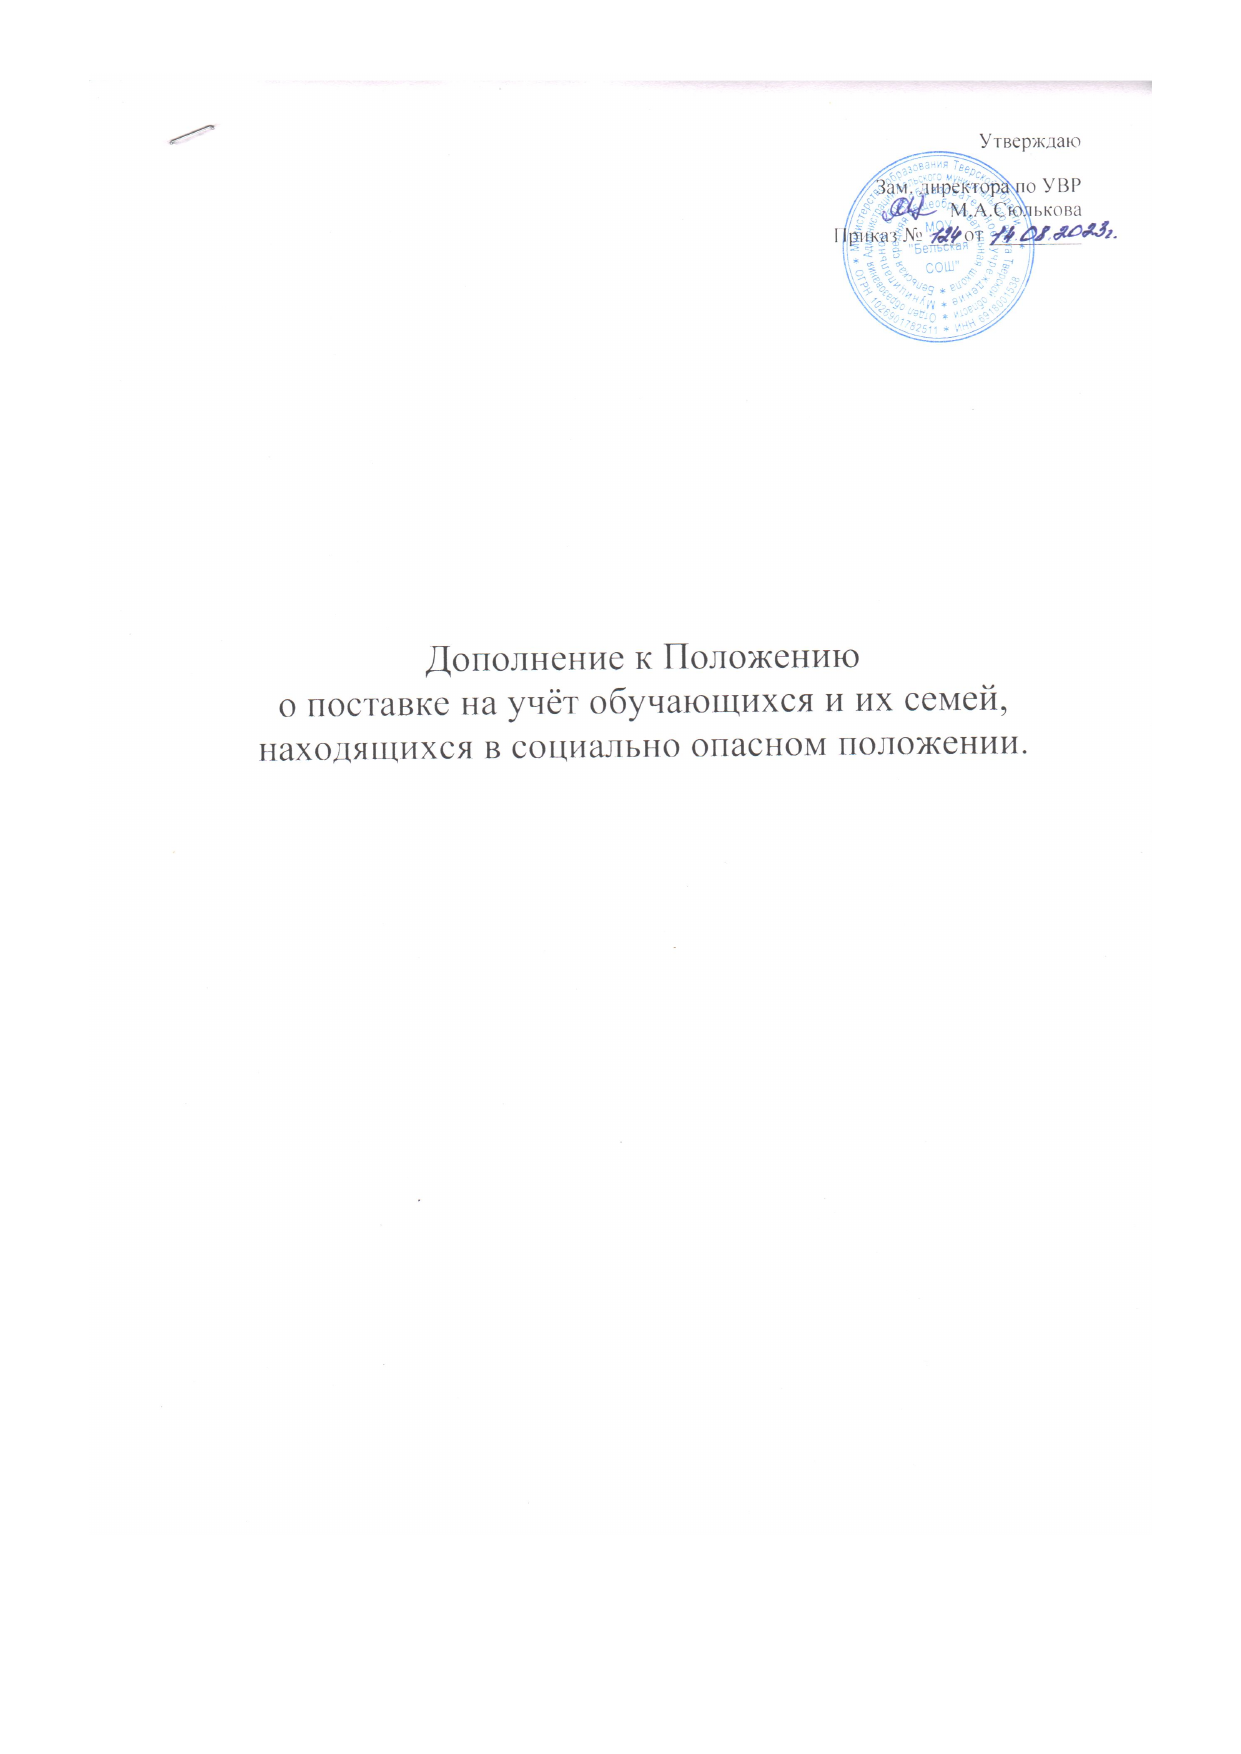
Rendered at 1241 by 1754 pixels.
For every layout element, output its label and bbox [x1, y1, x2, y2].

picture [89, 73, 1152, 1535]
